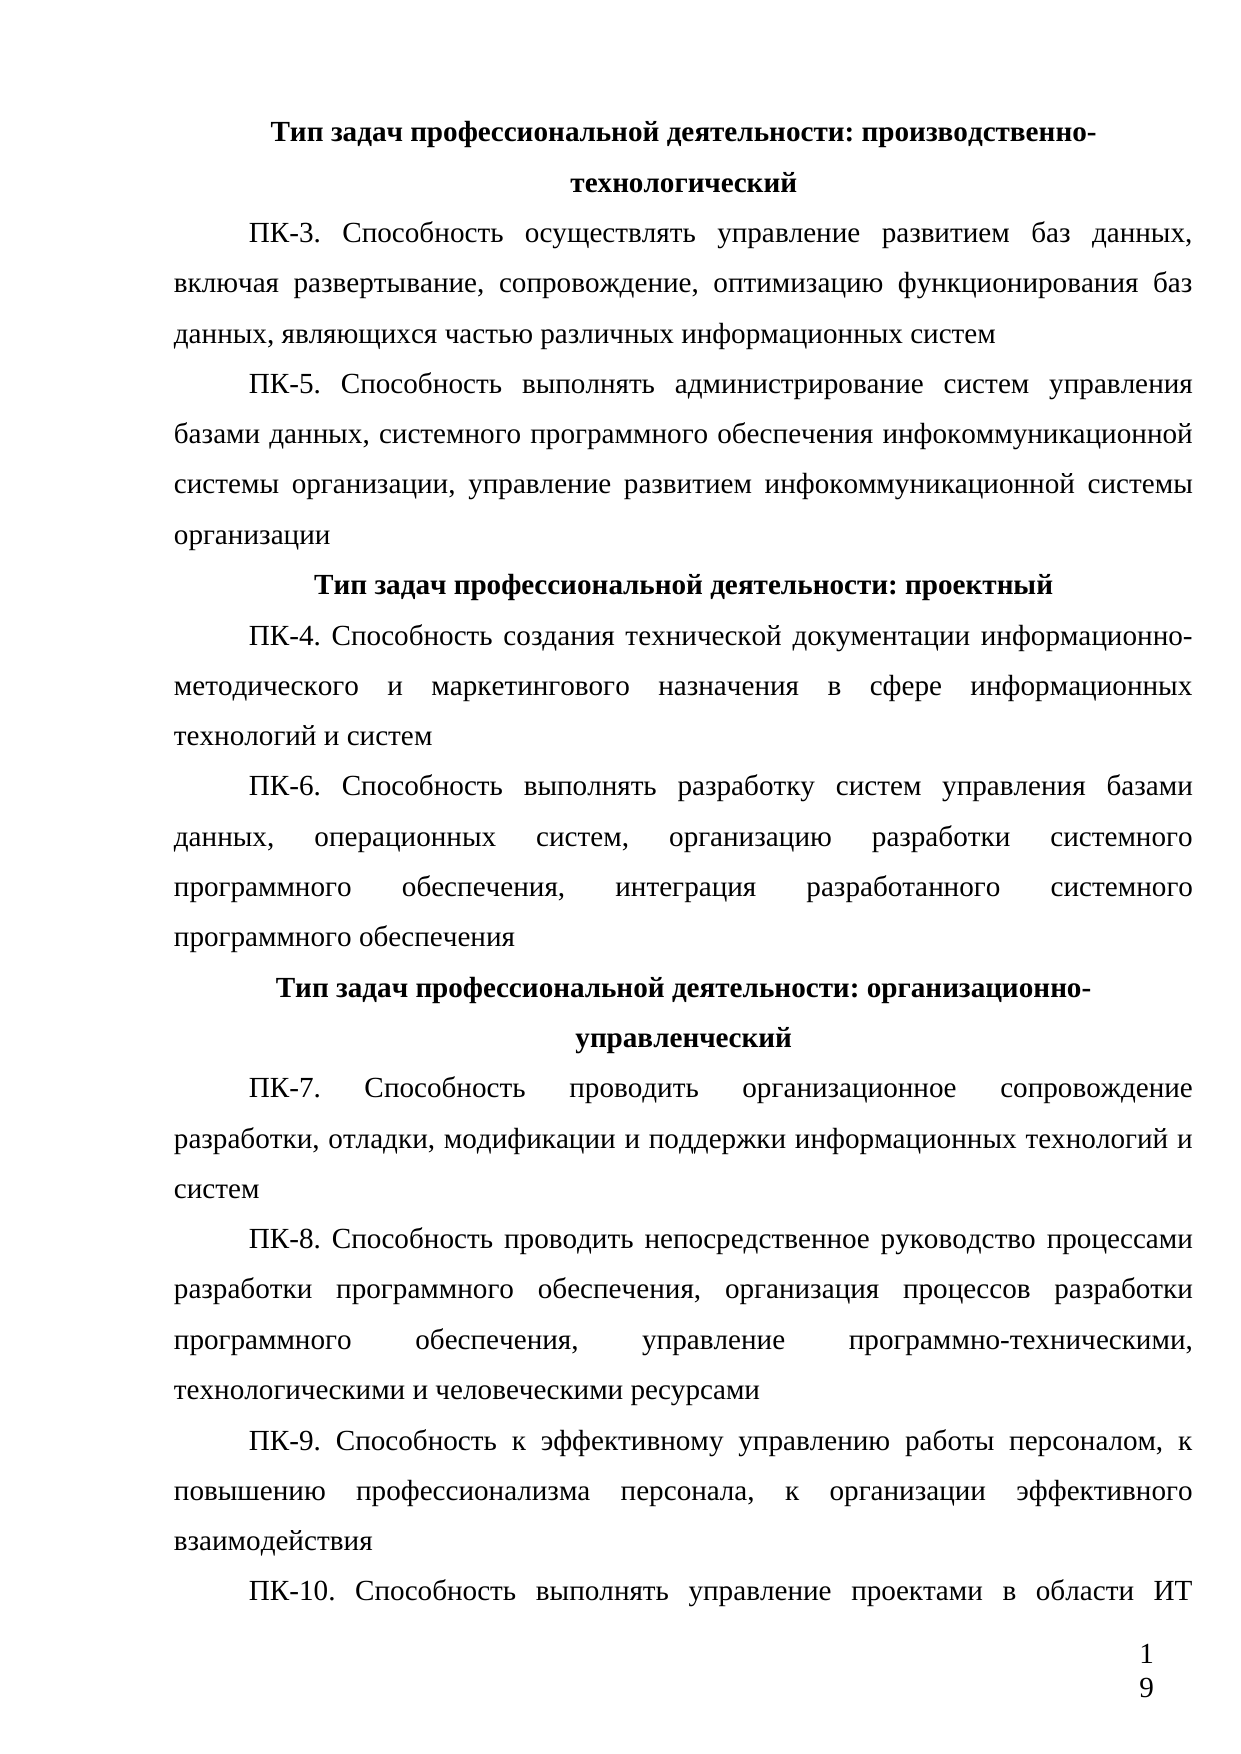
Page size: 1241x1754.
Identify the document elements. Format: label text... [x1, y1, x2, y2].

text Тип задач профессиональной деятельности: производственно- технологический [174, 114, 1193, 198]
text ПК-4. Способность создания технической документации информационно-методического и маркетингового назначения в сфере информационных технологий и систем [174, 618, 1193, 752]
text ПК-5. Способность выполнять администрирование систем управления базами данных, системного программного обеспечения инфокоммуникационной системы организации, управление развитием инфокоммуникационной системы организации [174, 366, 1193, 551]
text ПК-7. Способность проводить организационное сопровождение разработки, отладки, модификации и поддержки информационных технологий и систем [174, 1070, 1193, 1204]
text ПК-6. Способность выполнять разработку систем управления базами данных, операционных систем, организацию разработки системного программного обеспечения, интеграция разработанного системного программного обеспечения [174, 768, 1193, 953]
text Тип задач профессиональной деятельности: организационно- управленческий [174, 970, 1193, 1054]
text ПК-9. Способность к эффективному управлению работы персоналом, к повышению профессионализма персонала, к организации эффективного взаимодействия [174, 1423, 1193, 1557]
text Тип задач профессиональной деятельности: проектный [174, 567, 1193, 601]
text ПК-3. Способность осуществлять управление развитием баз данных, включая развертывание, сопровождение, оптимизацию функционирования баз данных, являющихся частью различных информационных систем [174, 215, 1193, 349]
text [174, 1573, 1193, 1607]
text ПК-8. Способность проводить непосредственное руководство процессами разработки программного обеспечения, организация процессов разработки программного обеспечения, управление программно-техническими, технологическими и человеческими ресурсами [174, 1221, 1193, 1406]
